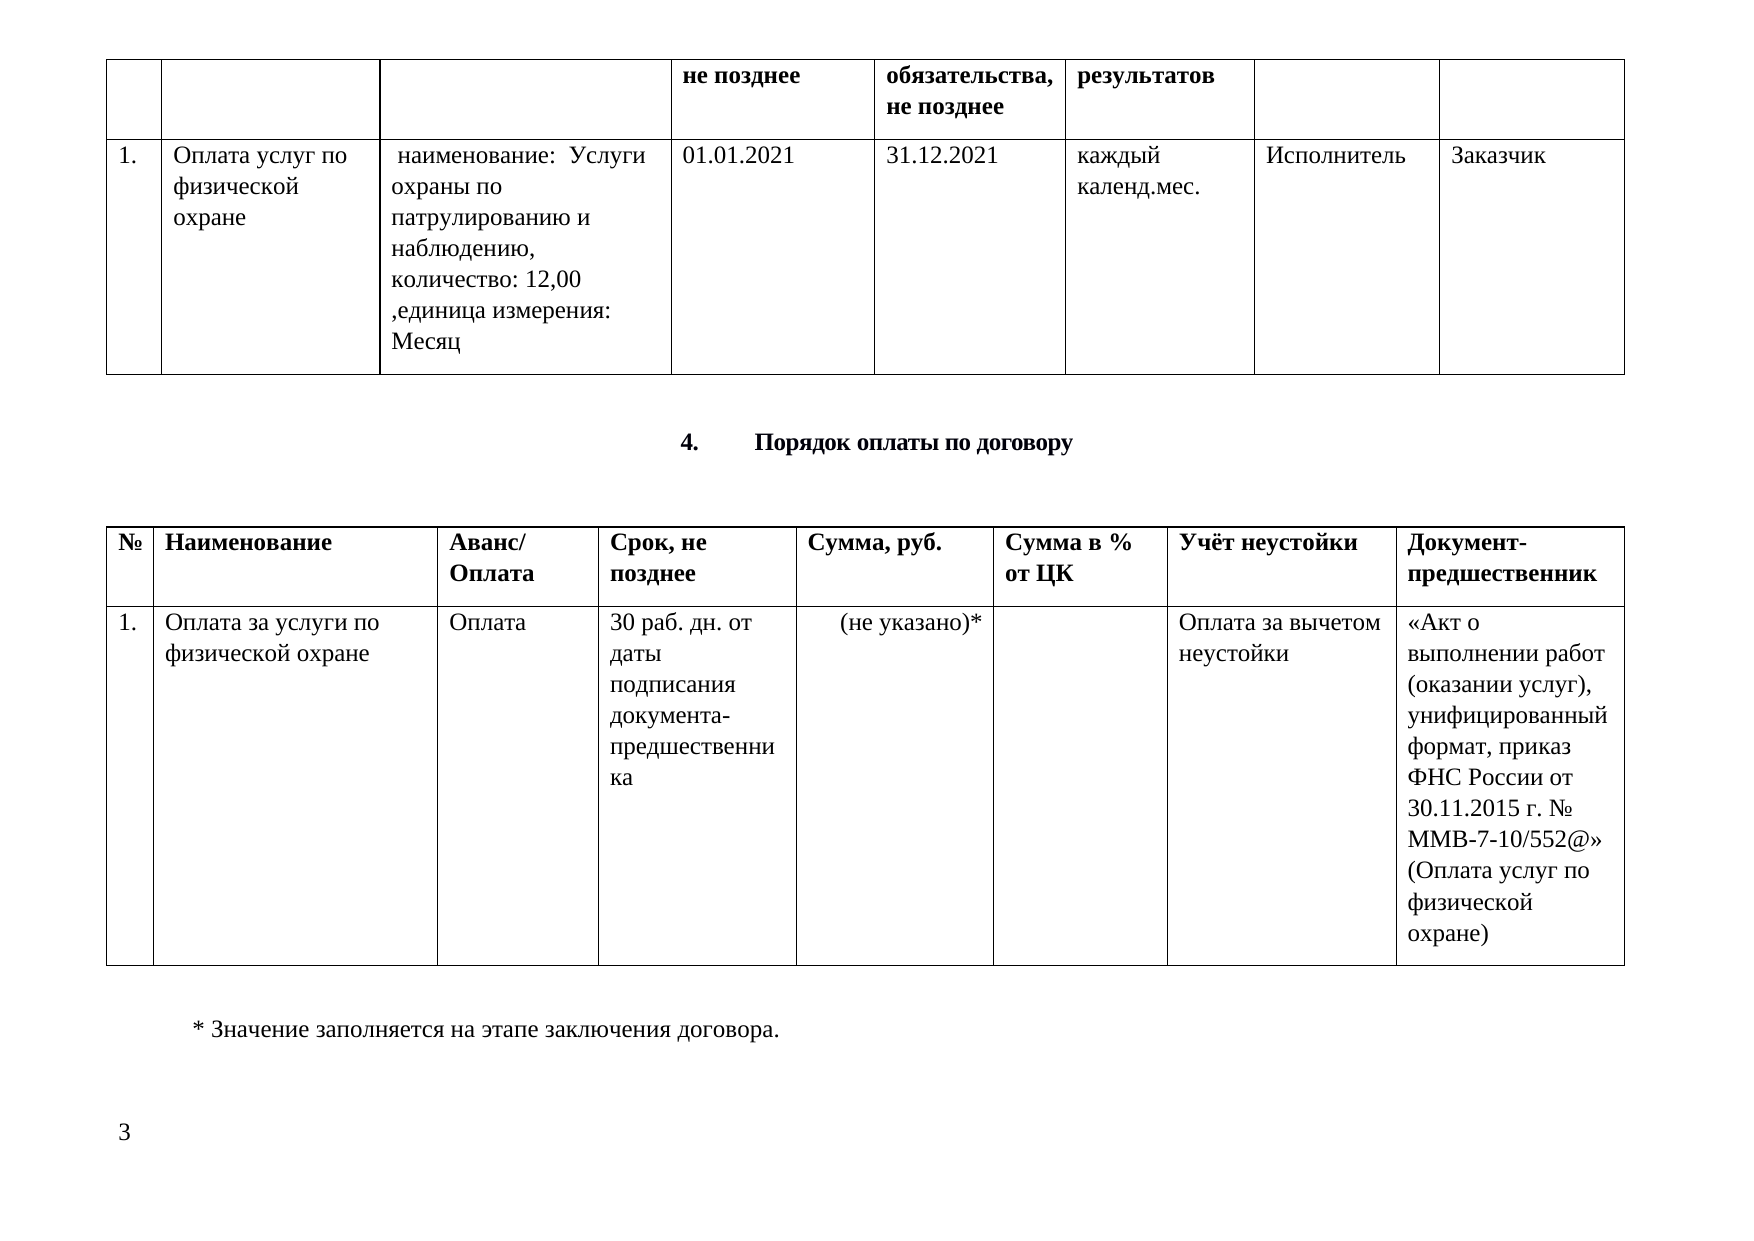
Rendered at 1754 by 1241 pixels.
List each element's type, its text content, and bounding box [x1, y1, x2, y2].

subtitle Порядок оплаты по [118, 427, 1636, 456]
